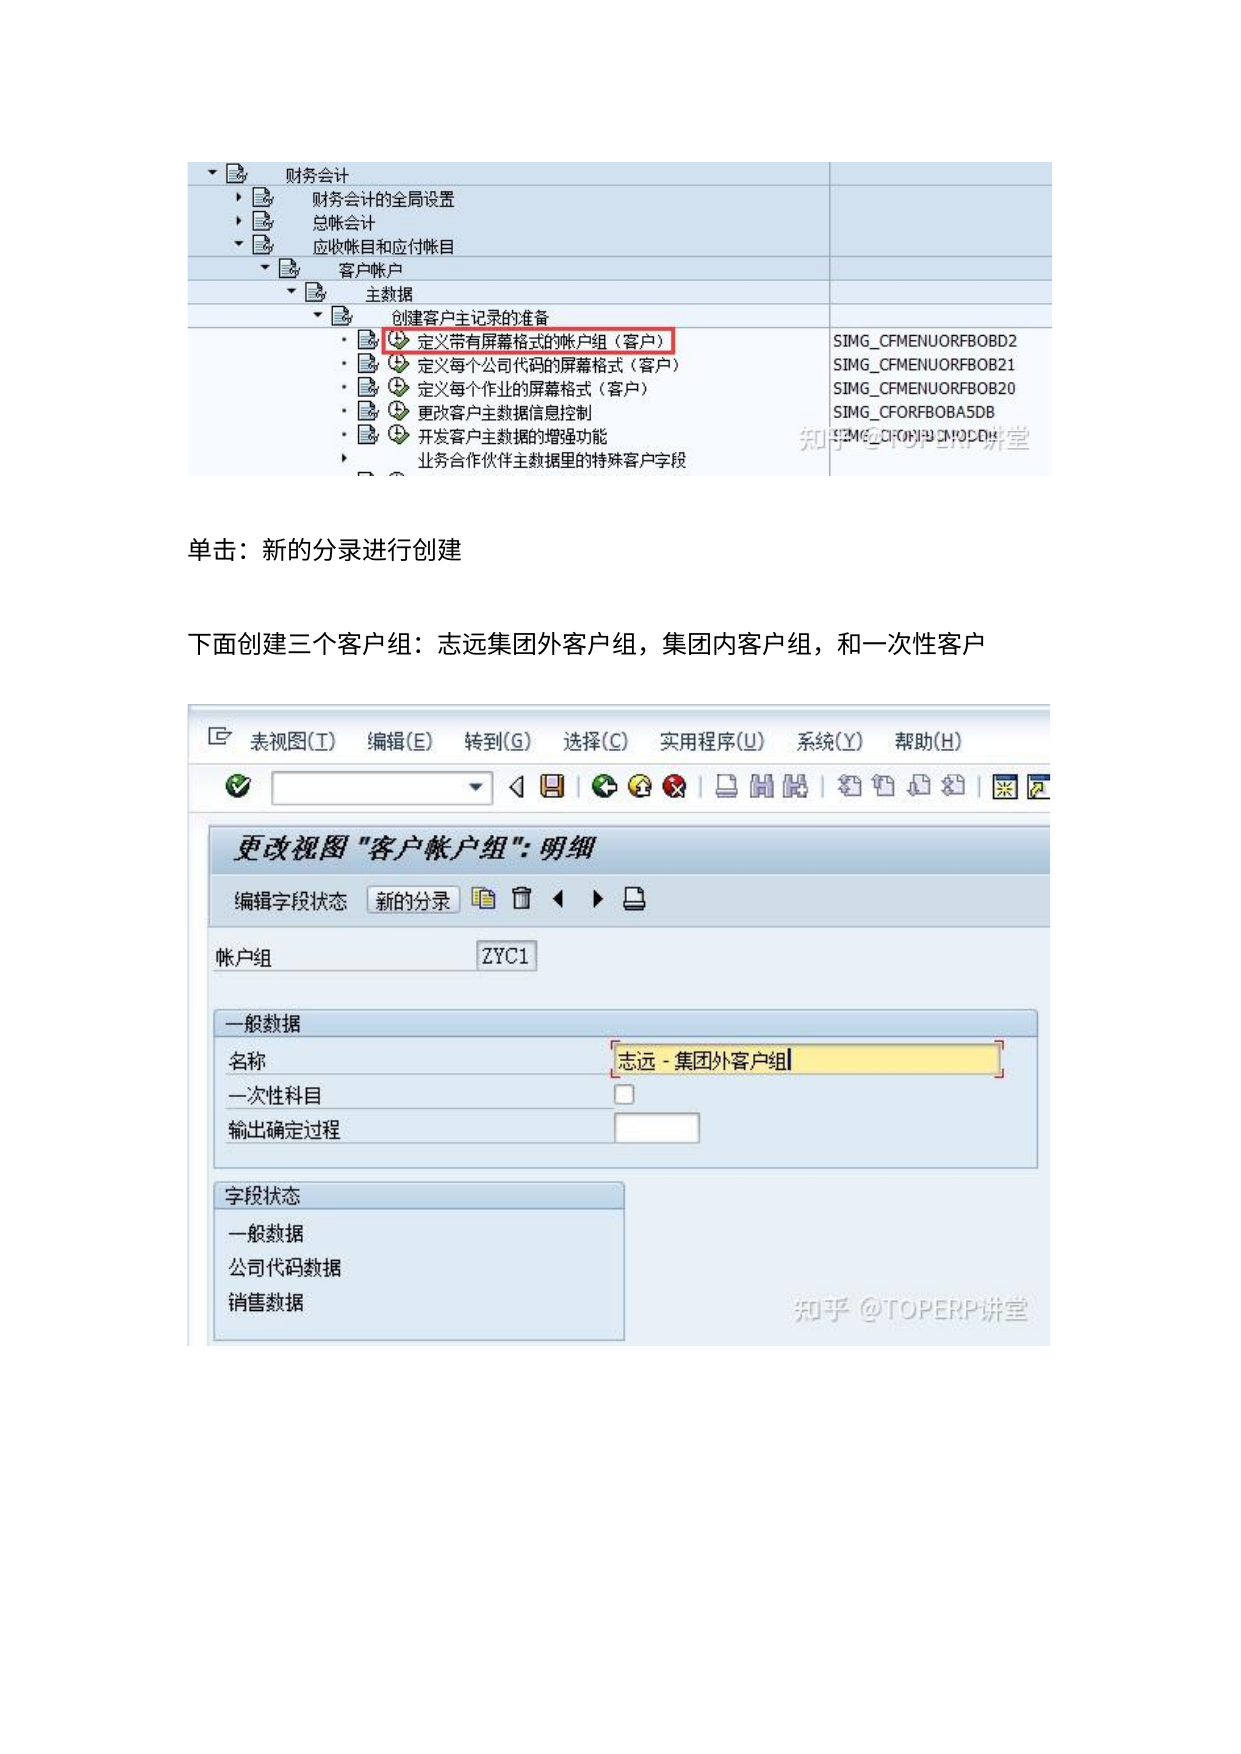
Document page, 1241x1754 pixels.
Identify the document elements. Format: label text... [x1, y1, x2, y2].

text 下面创建三个客户组：志远集团外客户组，集团内客户组，和一次性客户 [187, 610, 1053, 675]
text 单击：新的分录进行创建 [187, 516, 1053, 581]
picture [187, 704, 1050, 1346]
picture [187, 162, 1053, 476]
